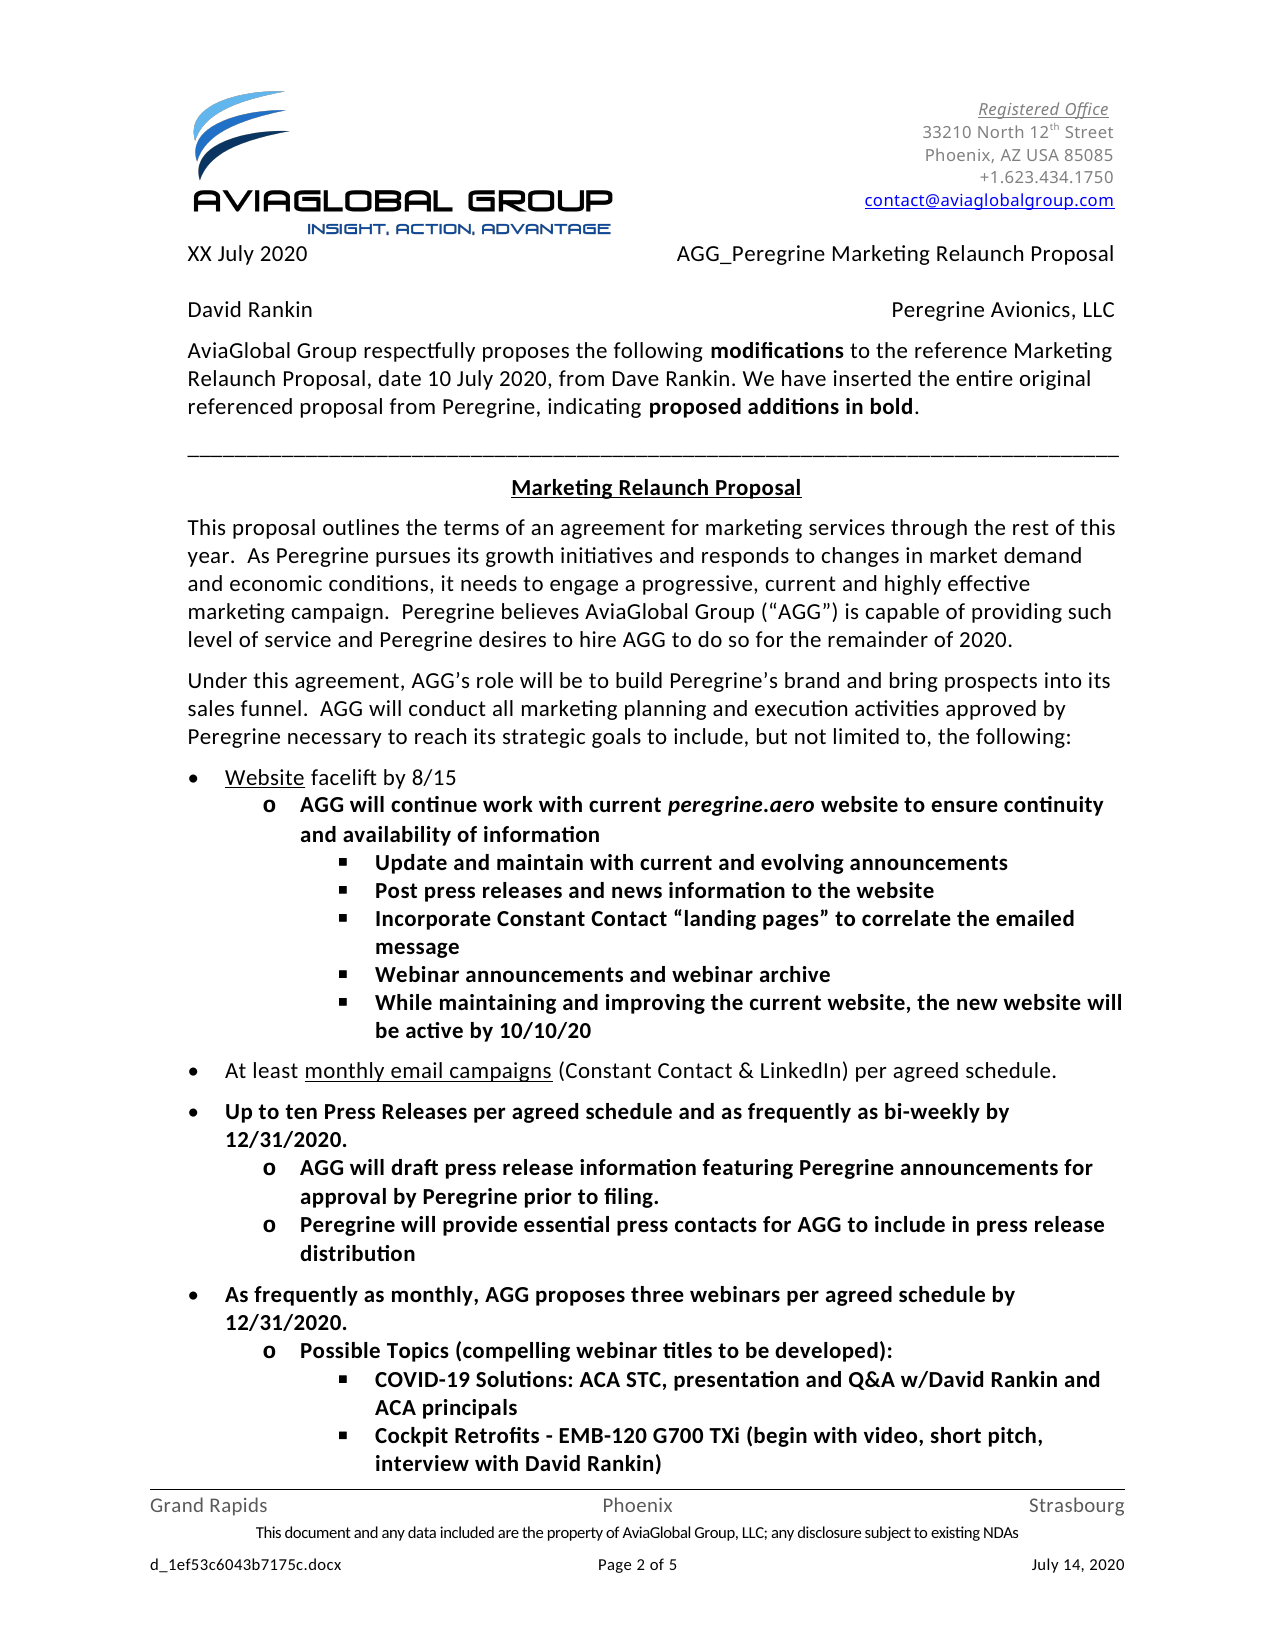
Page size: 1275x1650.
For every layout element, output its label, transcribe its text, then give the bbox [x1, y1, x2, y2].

list AGG will draft press release information featuring Peregrine announcements for approval by Peregrine prior to filing. [262, 1153, 1125, 1210]
list Incorporate Constant Contact “landing pages” to correlate the emailed message [337, 904, 1125, 960]
text • At least monthly email campaigns (Constant Contact & LinkedIn) per agreed schedule. [187, 1056, 1125, 1084]
list Cockpit Retrofits - EMB-120 G700 TXi (begin with video, short pitch, interview with David Rankin) [337, 1421, 1125, 1477]
list COVID-19 Solutions: ACA STC, presentation and Q&A w/David Rankin and ACA principals [337, 1365, 1125, 1421]
list While maintaining and improving the current website, the new website will be active by 10/10/20 [337, 988, 1125, 1044]
text David Rankin Peregrine Avionics, LLC [187, 295, 1125, 323]
list Webinar announcements and webinar archive [337, 960, 1125, 988]
text Under this agreement, AGG’s role will be to build Peregrine’s brand and bring prospects into its sales funnel. AGG will conduct all marketing planning and execution activities approved by Peregrine necessary to reach its strategic goals to include, but not limited to, the following: [187, 666, 1125, 750]
list Peregrine will provide essential press contacts for AGG to include in press release distribution [262, 1210, 1125, 1267]
text XX July 2020 AGG_Peregrine Marketing Relaunch Proposal [187, 239, 1125, 295]
text • As frequently as monthly, AGG proposes three webinars per agreed schedule by 12/31/2020. [187, 1280, 1125, 1336]
text • Up to ten Press Releases per agreed schedule and as frequently as bi-weekly by 12/31/2020. [187, 1097, 1125, 1153]
text _______________________________________________________________________________ [187, 432, 1125, 460]
list Update and maintain with current and evolving announcements [337, 848, 1125, 876]
list Post press releases and news information to the website [337, 876, 1125, 904]
text • Website facelift by 8/15 [187, 763, 1125, 791]
text This proposal outlines the terms of an agreement for marketing services through the rest of this year. As Peregrine pursues its growth initiatives and responds to changes in market demand and economic conditions, it needs to engage a progressive, current and highly effective marketing campaign. Peregrine believes AviaGlobal Group (“AGG”) is capable of providing such level of service and Peregrine desires to hire AGG to do so for the remainder of 2020. [187, 513, 1125, 653]
picture [172, 75, 637, 249]
text Marketing Relaunch Proposal [187, 473, 1125, 501]
text AviaGlobal Group respectfully proposes the following modifications to the reference Marketing Relaunch Proposal, date 10 July 2020, from Dave Rankin. We have inserted the entire original referenced proposal from Peregrine, indicating proposed additions in bold. [187, 336, 1125, 420]
list Possible Topics (compelling webinar titles to be developed): [262, 1336, 1125, 1365]
list AGG will continue work with current peregrine.aero website to ensure continuity and availability of information [262, 791, 1125, 848]
